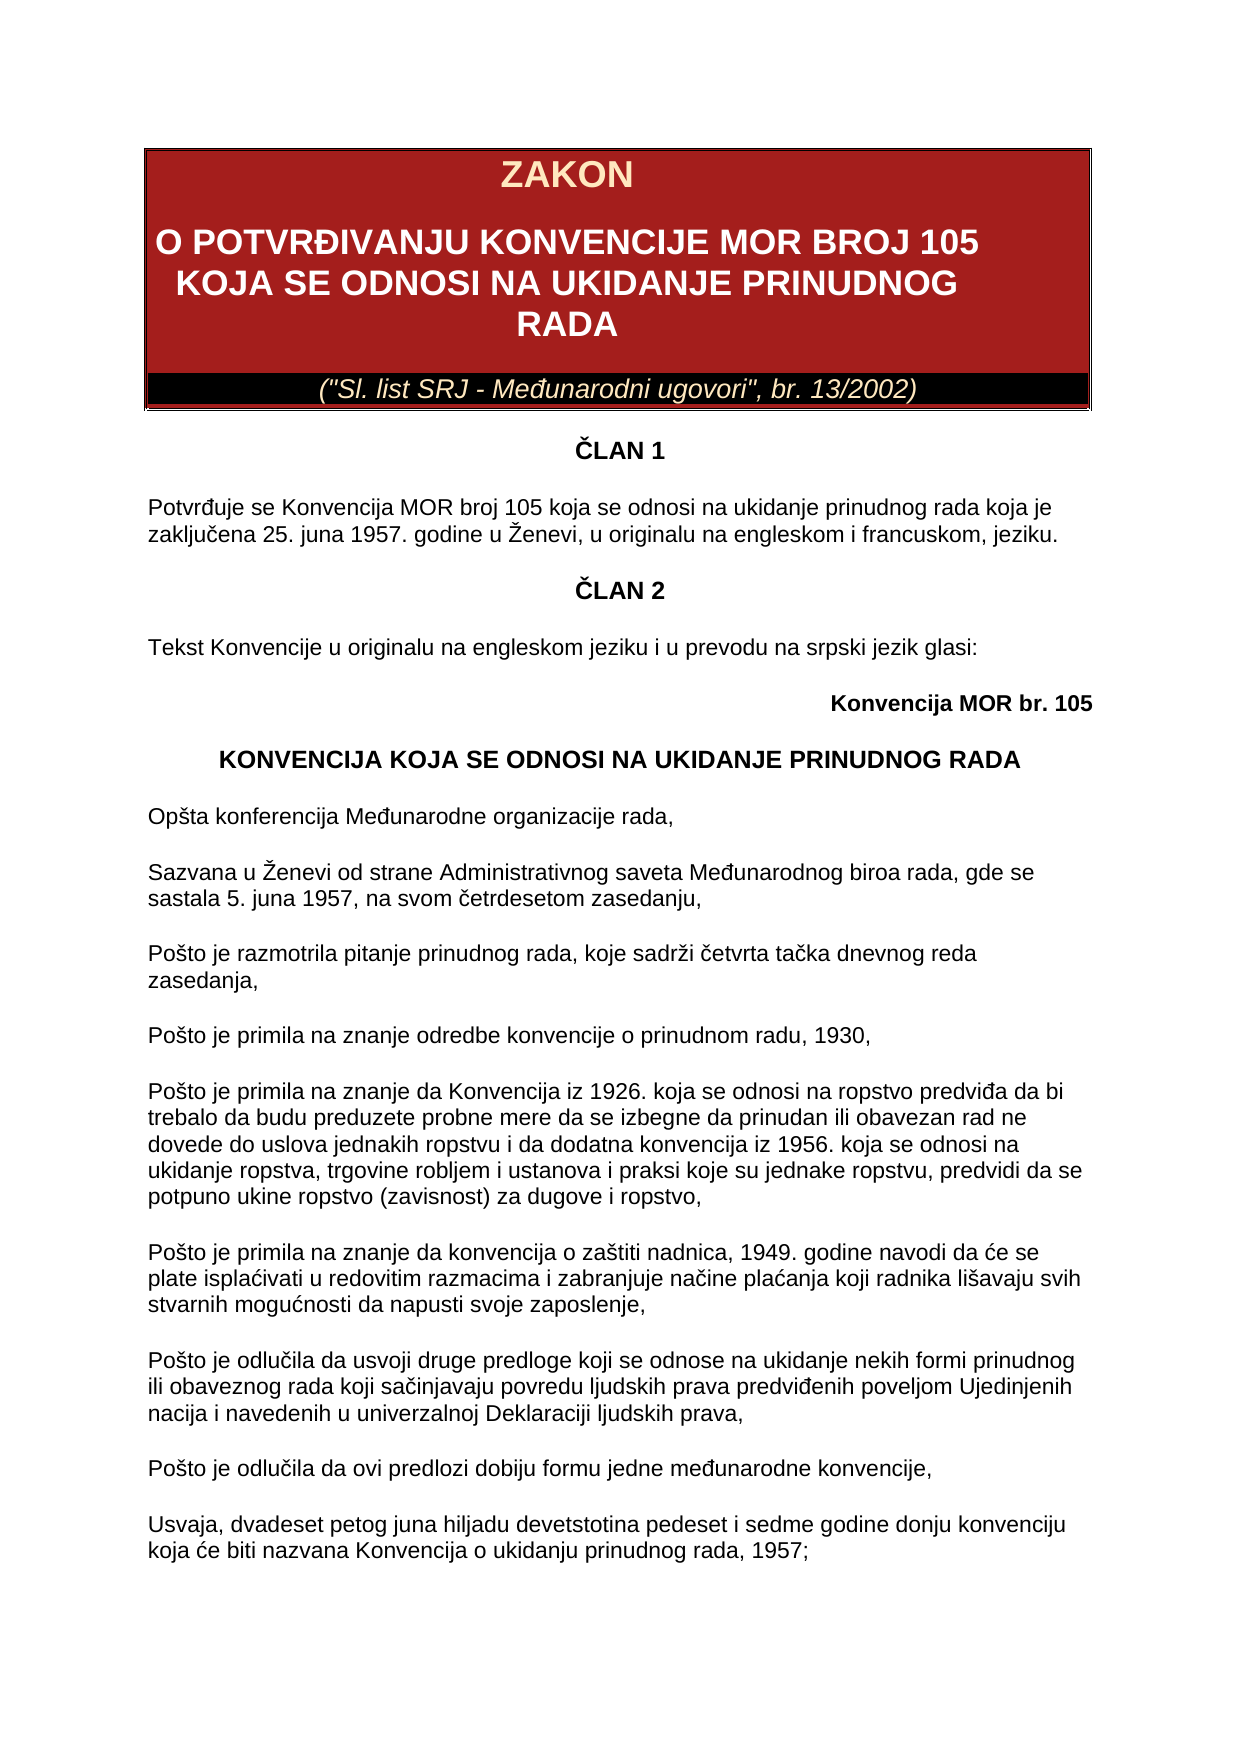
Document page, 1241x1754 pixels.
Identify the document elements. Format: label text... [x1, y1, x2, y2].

text Konvencija MOR br. 105 [148, 689, 1093, 716]
text Pošto je primila na znanje odredbe konvencije o prinudnom radu, 1930, [148, 1022, 1093, 1049]
text Pošto je odlučila da ovi predlozi dobiju formu jedne međunarodne konvencije, [148, 1455, 1093, 1482]
text Potvrđuje se Konvencija MOR broj 105 koja se odnosi na ukidanje prinudnog rada koja je zaključena 25. juna 1957. godine u Ženevi, u originalu na engleskom i francuskom, jeziku. [148, 494, 1093, 547]
text Pošto je razmotrila pitanje prinudnog rada, koje sadrži četvrta tačka dnevnog reda zasedanja, [148, 940, 1093, 993]
text ČLAN 2 [148, 576, 1093, 605]
text Pošto je primila na znanje da konvencija o zaštiti nadnica, 1949. godine navodi da će se plate isplaćivati u redovitim razmacima i zabranjuje načine plaćanja koji radnika lišavaju svih stvarnih mogućnosti da napusti svoje zaposlenje, [148, 1239, 1093, 1318]
text ČLAN 1 [148, 436, 1093, 465]
table_header ZAKON O POTVRĐIVANJU KONVENCIJE MOR BROJ 105 KOJA SE ODNOSI NA UKIDANJE PRINUDNOG RADA ("Sl. list SRJ - Međunarodni ugovori", br. 13/2002) [147, 151, 1089, 408]
text Usvaja, dvadeset petog juna hiljadu devetstotina pedeset i sedme godine donju konvenciju koja će biti nazvana Konvencija o ukidanju prinudnog rada, 1957; [148, 1511, 1093, 1563]
text Tekst Konvencije u originalu na engleskom jeziku i u prevodu na srpski jezik glasi: [148, 634, 1093, 660]
text KONVENCIJA KOJA SE ODNOSI NA UKIDANJE PRINUDNOG RADA [148, 745, 1093, 774]
text Opšta konferencija Međunarodne organizacije rada, [148, 803, 1093, 829]
text Sazvana u Ženevi od strane Administrativnog saveta Međunarodnog biroa rada, gde se sastala 5. juna 1957, na svom četrdesetom zasedanju, [148, 858, 1093, 911]
text Pošto je primila na znanje da Konvencija iz 1926. koja se odnosi na ropstvo predviđa da bi trebalo da budu preduzete probne mere da se izbegne da prinudan ili obavezan rad ne dovede do uslova jednakih ropstvu i da dodatna konvencija iz 1956. koja se odnosi na ukidanje ropstva, trgovine robljem i ustanova i praksi koje su jednake ropstvu, predvidi da se potpuno ukine ropstvo (zavisnost) za dugove i ropstvo, [148, 1078, 1093, 1209]
text Pošto je odlučila da usvoji druge predloge koji se odnose na ukidanje nekih formi prinudnog ili obaveznog rada koji sačinjavaju povredu ljudskih prava predviđenih poveljom Ujedinjenih nacija i navedenih u univerzalnoj Deklaraciji ljudskih prava, [148, 1347, 1093, 1426]
